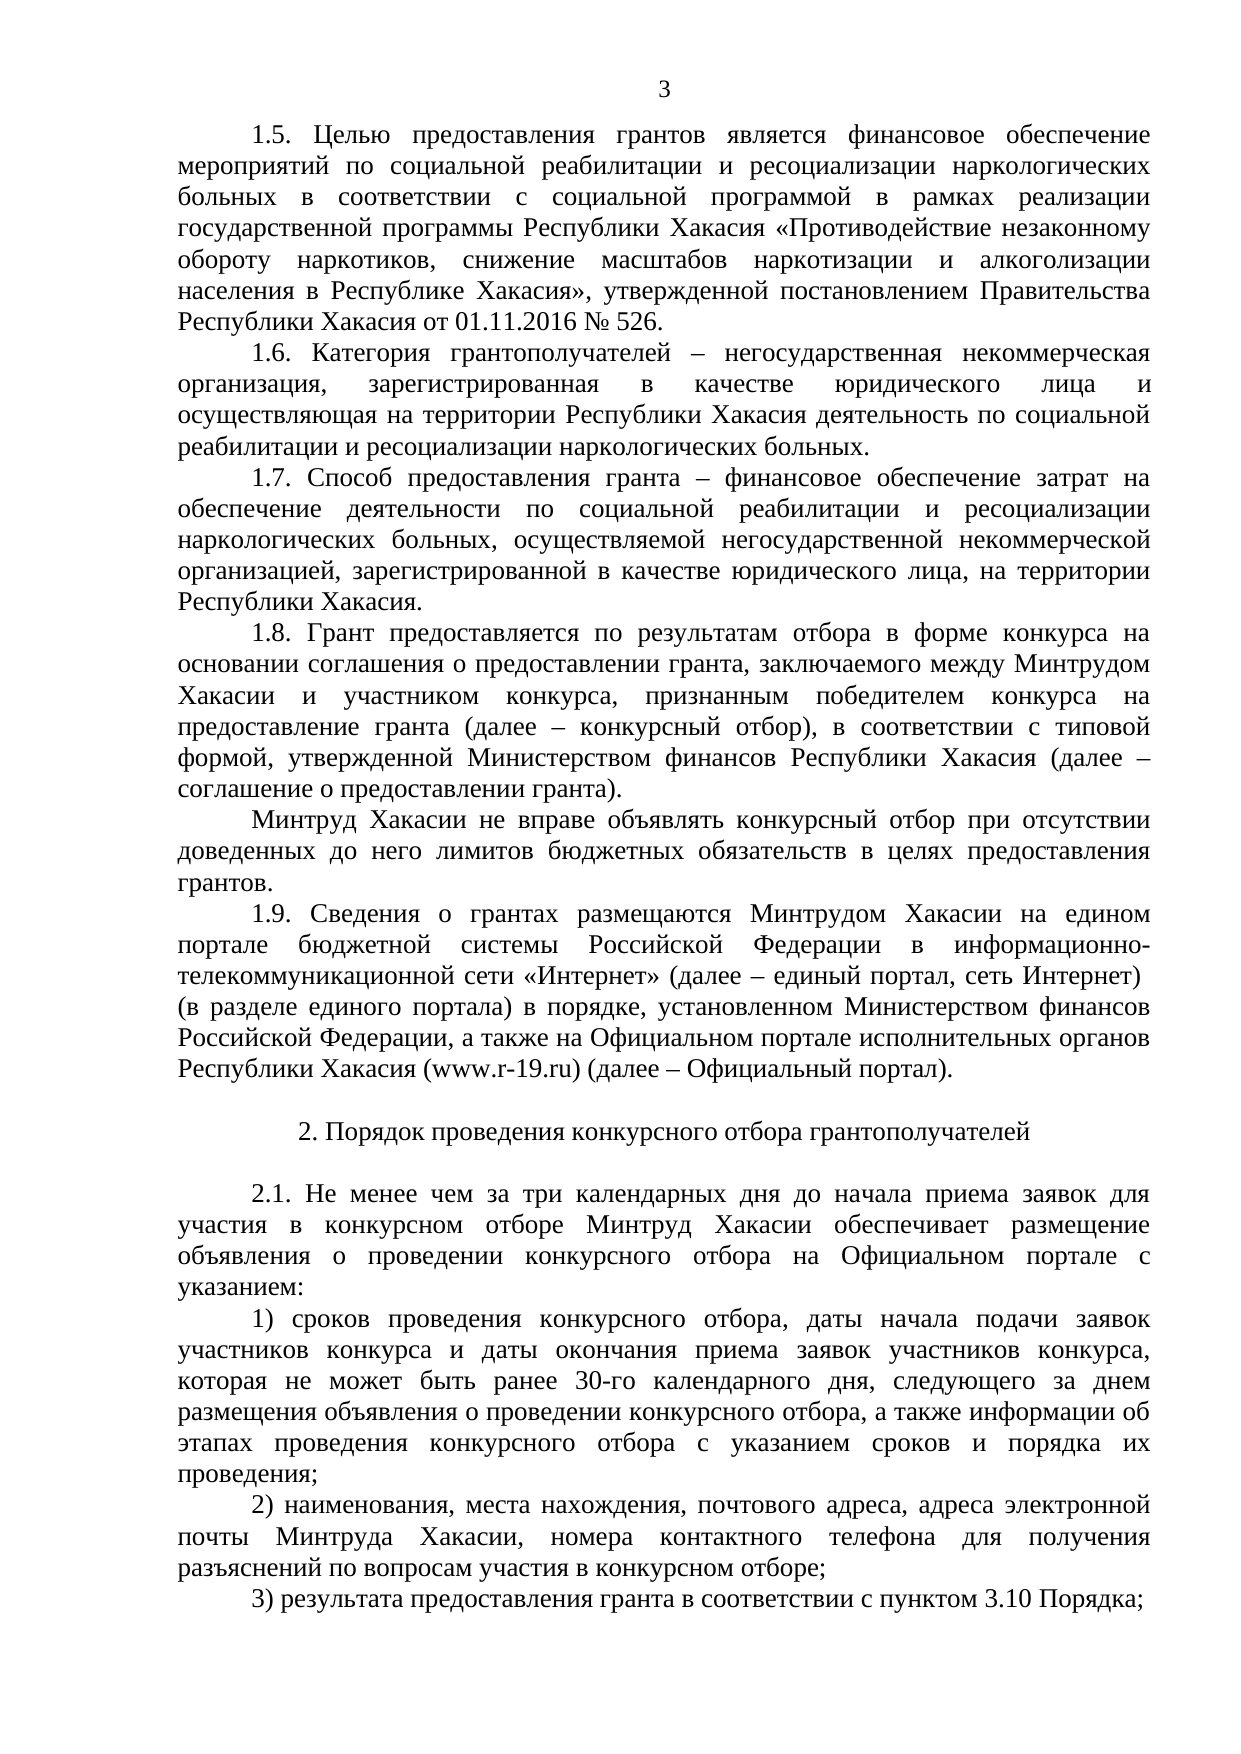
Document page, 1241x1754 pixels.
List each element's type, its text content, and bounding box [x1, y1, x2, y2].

text 1.5. Целью предоставления грантов является финансовое обеспечение мероприятий по социальной реабилитации и ресоциализации наркологических больных в соответствии с социальной программой в рамках реализации государственной программы Республики Хакасия «Противодействие незаконному обороту наркотиков, снижение масштабов наркотизации и алкоголизации населения в Республике Хакасия», утвержденной постановлением Правительства Республики Хакасия от 01.11.2016 № 526. [177, 118, 1152, 336]
text Минтруд Хакасии не вправе объявлять конкурсный отбор при отсутствии доведенных до него лимитов бюджетных обязательств в целях предоставления грантов. [177, 803, 1152, 897]
text 3) результата предоставления гранта в соответствии с пунктом 3.10 Порядка; [177, 1582, 1152, 1613]
text 2.1. Не менее чем за три календарных дня до начала приема заявок для участия в конкурсном отборе Минтруд Хакасии обеспечивает размещение объявления о проведении конкурсного отбора на Официальном портале с указанием: [177, 1177, 1152, 1302]
text 1.6. Категория грантополучателей – негосударственная некоммерческая организация, зарегистрированная в качестве юридического лица и осуществляющая на территории Республики Хакасия деятельность по социальной реабилитации и ресоциализации наркологических больных. [177, 336, 1152, 461]
text 1.7. Способ предоставления гранта – финансовое обеспечение затрат на обеспечение деятельности по социальной реабилитации и ресоциализации наркологических больных, осуществляемой негосударственной некоммерческой организацией, зарегистрированной в качестве юридического лица, на территории Республики Хакасия. [177, 461, 1152, 616]
text 1.9. Сведения о грантах размещаются Минтрудом Хакасии на едином портале бюджетной системы Российской Федерации в информационно-телекоммуникационной сети «Интернет» (далее – единый портал, сеть Интернет) (в разделе единого портала) в порядке, установленном Министерством финансов Российской Федерации, а также на Официальном портале исполнительных органов Республики Хакасия (www.r-19.ru) (далее – Официальный портал). [177, 897, 1152, 1084]
text 1) сроков проведения конкурсного отбора, даты начала подачи заявок участников конкурса и даты окончания приема заявок участников конкурса, которая не может быть ранее 30-го календарного дня, следующего за днем размещения объявления о проведении конкурсного отбора, а также информации об этапах проведения конкурсного отбора с указанием сроков и порядка их проведения; [177, 1302, 1152, 1488]
text 2) наименования, места нахождения, почтового адреса, адреса электронной почты Минтруда Хакасии, номера контактного телефона для получения разъяснений по вопросам участия в конкурсном отборе; [177, 1488, 1152, 1582]
text 1.8. Грант предоставляется по результатам отбора в форме конкурса на основании соглашения о предоставлении гранта, заключаемого между Минтрудом Хакасии и участником конкурса, признанным победителем конкурса на предоставление гранта (далее – конкурсный отбор), в соответствии с типовой формой, утвержденной Министерством финансов Республики Хакасия (далее – соглашение о предоставлении гранта). [177, 616, 1152, 803]
text 2. Порядок проведения конкурсного отбора грантополучателей [177, 1115, 1152, 1146]
